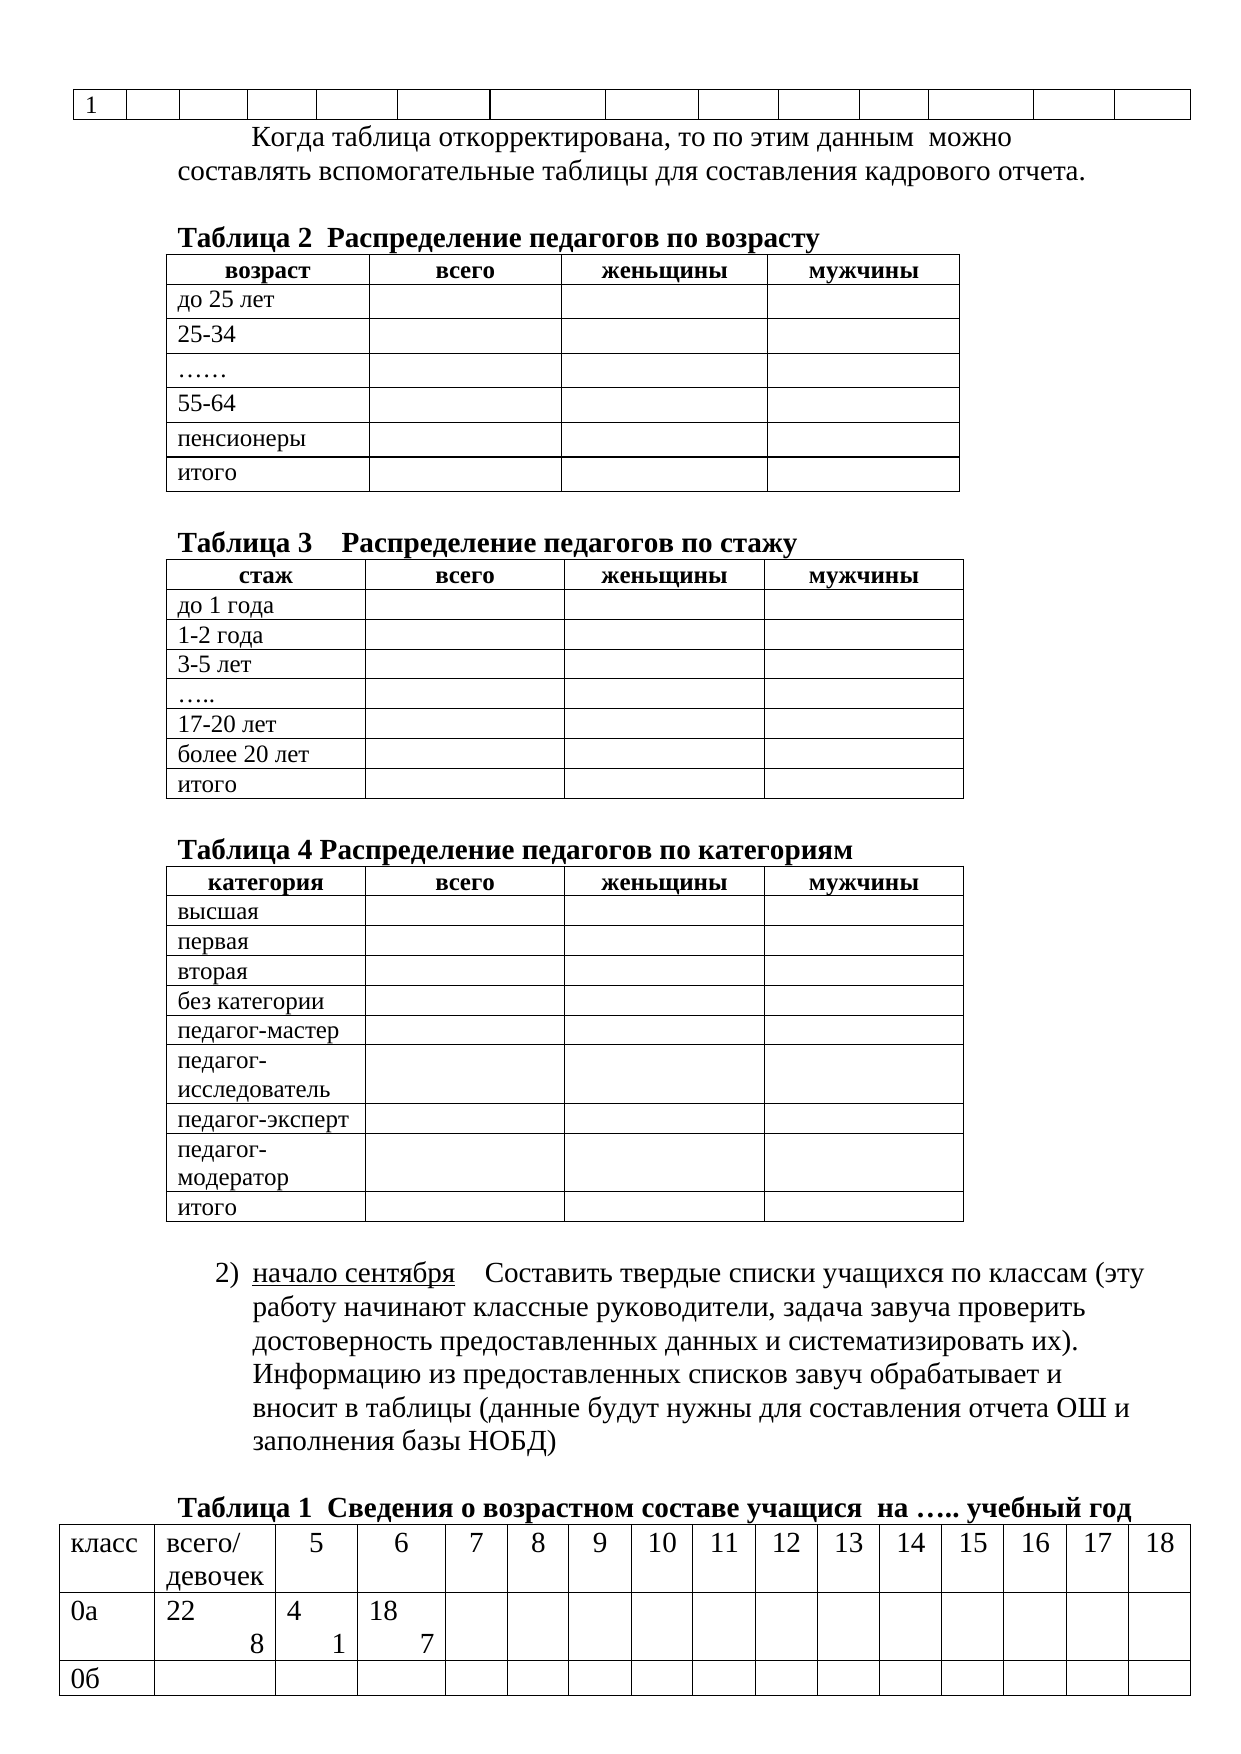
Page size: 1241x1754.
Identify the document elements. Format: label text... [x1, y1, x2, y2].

table_cell [565, 956, 764, 985]
table_cell 22 8 [155, 1593, 275, 1660]
table_cell 55-64 [167, 388, 369, 422]
table_cell [765, 956, 963, 985]
table_cell [1004, 1661, 1066, 1695]
table_cell [565, 896, 764, 925]
text Таблица 1 Сведения о возрастном составе учащися на ….. учебный год [177, 1490, 1152, 1524]
table_cell до 25 лет [167, 285, 369, 318]
table_cell [765, 926, 963, 955]
table_header 12 [756, 1525, 817, 1592]
table_cell итого [167, 1192, 365, 1221]
table_cell ….. [167, 679, 365, 708]
table_cell [765, 590, 963, 619]
table_cell [765, 769, 963, 797]
table_cell до 1 года [167, 590, 365, 619]
table_cell [606, 90, 698, 118]
table_cell [768, 354, 959, 387]
table_cell [929, 90, 1033, 118]
table_header 8 [508, 1525, 568, 1592]
table_header возраст [167, 255, 369, 283]
list начало сентября Составить твердые списки учащихся по классам (эту работу начинают классные руководители, задача завуча проверить достоверность предоставленных данных и систематизировать их). Информацию из предоставленных списков завуч обрабатывает и вносит в таблицы (данные будут нужны для составления отчета ОШ и заполнения базы НОБД) [215, 1256, 1152, 1457]
table_cell итого [167, 458, 369, 491]
table_cell [756, 1661, 817, 1695]
table_cell [366, 1192, 564, 1221]
table_cell [1129, 1593, 1190, 1660]
table_cell [446, 1661, 507, 1695]
table_cell [860, 90, 928, 118]
table_header 9 [569, 1525, 631, 1592]
table_cell [565, 739, 764, 768]
table_header мужчины [765, 560, 963, 589]
table_cell [562, 354, 767, 387]
table_cell [366, 709, 564, 738]
table_cell [756, 1593, 817, 1660]
table_cell [765, 1104, 963, 1133]
table_cell [779, 90, 859, 118]
table_cell [565, 709, 764, 738]
table_cell педагог-модератор [167, 1134, 365, 1191]
table_cell [1004, 1593, 1066, 1660]
table_cell [370, 354, 561, 387]
table_cell [248, 90, 316, 118]
table_cell [565, 679, 764, 708]
table_cell [366, 679, 564, 708]
table_cell [562, 458, 767, 491]
text Когда таблица откорректирована, то по этим данным можно составлять вспомогательные таблицы для составления кадрового отчета. [177, 120, 1152, 187]
table_cell 1-2 года [167, 620, 365, 648]
table_cell [366, 620, 564, 648]
table_cell более 20 лет [167, 739, 365, 768]
table_cell [699, 90, 778, 118]
table_header стаж [167, 560, 365, 589]
table_cell [768, 319, 959, 353]
table_cell [1129, 1661, 1190, 1695]
table_header женьщины [565, 867, 764, 895]
table_cell [370, 388, 561, 422]
table_cell [398, 90, 489, 118]
table_cell …… [167, 354, 369, 387]
table_cell [366, 1104, 564, 1133]
table_cell пенсионеры [167, 423, 369, 456]
table_cell [880, 1661, 941, 1695]
table_cell [880, 1593, 941, 1660]
table_header 10 [632, 1525, 692, 1592]
table_cell [565, 986, 764, 1014]
table_cell [370, 458, 561, 491]
table_cell [765, 679, 963, 708]
table_header 13 [818, 1525, 879, 1592]
table_cell [942, 1661, 1003, 1695]
table_cell [1034, 90, 1114, 118]
table_cell 25-34 [167, 319, 369, 353]
table_cell [569, 1593, 631, 1660]
table_header всего/ девочек [155, 1525, 275, 1592]
table_cell [818, 1661, 879, 1695]
table_cell [366, 896, 564, 925]
table_header женьщины [562, 255, 767, 283]
table_header 7 [446, 1525, 507, 1592]
table_header мужчины [765, 867, 963, 895]
table_header женьщины [565, 560, 764, 589]
table_cell [1115, 90, 1190, 118]
table_cell педагог-исследователь [167, 1045, 365, 1103]
table_cell [1067, 1593, 1128, 1660]
table_cell [632, 1593, 692, 1660]
table_cell [565, 620, 764, 648]
table_cell [765, 739, 963, 768]
table_header класс [60, 1525, 154, 1592]
table_cell [366, 590, 564, 619]
table_cell [765, 620, 963, 648]
table_cell [942, 1593, 1003, 1660]
table_cell [765, 1134, 963, 1191]
text Таблица 2 Распределение педагогов по возрасту [177, 220, 1152, 254]
table_cell [366, 769, 564, 797]
table_cell [565, 650, 764, 678]
table_header 11 [693, 1525, 755, 1592]
table_header мужчины [768, 255, 959, 283]
table_cell [565, 1134, 764, 1191]
table_cell [632, 1661, 692, 1695]
table_cell педагог-эксперт [167, 1104, 365, 1133]
table_header 6 [358, 1525, 445, 1592]
table_cell [565, 590, 764, 619]
table_cell [693, 1593, 755, 1660]
table_cell [508, 1661, 568, 1695]
table_header 14 [880, 1525, 941, 1592]
table_header всего [370, 255, 561, 283]
table_header категория [167, 867, 365, 895]
table_cell [818, 1593, 879, 1660]
table_cell [565, 1192, 764, 1221]
table_cell без категории [167, 986, 365, 1014]
table_cell 0а [60, 1593, 154, 1660]
text Таблица 3 Распределение педагогов по стажу [177, 526, 1152, 559]
table_cell [370, 319, 561, 353]
table_cell [155, 1661, 275, 1695]
table_cell [562, 285, 767, 318]
table_header всего [366, 560, 564, 589]
table_cell [768, 423, 959, 456]
table_header всего [366, 867, 564, 895]
table_cell [366, 650, 564, 678]
table_cell [366, 986, 564, 1014]
table_header 5 [276, 1525, 357, 1592]
table_cell [366, 956, 564, 985]
table_cell [565, 1045, 764, 1103]
table_cell [562, 423, 767, 456]
table_cell 3-5 лет [167, 650, 365, 678]
table_cell [446, 1593, 507, 1660]
table_cell [508, 1593, 568, 1660]
table_cell 1 [74, 90, 126, 118]
table_cell [366, 1016, 564, 1044]
table_cell [358, 1661, 445, 1695]
table_cell 17-20 лет [167, 709, 365, 738]
table_cell [366, 1134, 564, 1191]
table_header 16 [1004, 1525, 1066, 1592]
table_cell [562, 319, 767, 353]
table_cell [768, 458, 959, 491]
table_cell [562, 388, 767, 422]
table_cell вторая [167, 956, 365, 985]
table_cell [370, 423, 561, 456]
table_cell [276, 1661, 357, 1695]
table_cell [765, 986, 963, 1014]
table_cell [370, 285, 561, 318]
table_cell первая [167, 926, 365, 955]
table_cell педагог-мастер [167, 1016, 365, 1044]
table_cell [366, 926, 564, 955]
table_cell [569, 1661, 631, 1695]
table_header 17 [1067, 1525, 1128, 1592]
table_cell [765, 896, 963, 925]
text Таблица 4 Распределение педагогов по категориям [177, 832, 1152, 866]
table_cell [768, 285, 959, 318]
table_cell [1067, 1661, 1128, 1695]
table_cell [317, 90, 397, 118]
table_cell 0б [60, 1661, 154, 1695]
table_cell 18 7 [358, 1593, 445, 1660]
table_cell [565, 1104, 764, 1133]
table_cell [565, 926, 764, 955]
table_cell [765, 1016, 963, 1044]
table_cell [366, 739, 564, 768]
table_cell итого [167, 769, 365, 797]
table_cell [565, 1016, 764, 1044]
table_cell [768, 388, 959, 422]
table_cell [765, 1045, 963, 1103]
table_cell [127, 90, 179, 118]
table_header 15 [942, 1525, 1003, 1592]
table_cell [765, 709, 963, 738]
table_cell высшая [167, 896, 365, 925]
table_cell [491, 90, 605, 118]
table_cell [765, 1192, 963, 1221]
table_cell [565, 769, 764, 797]
table_cell [180, 90, 247, 118]
table_cell [693, 1661, 755, 1695]
table_cell 4 1 [276, 1593, 357, 1660]
table_cell [765, 650, 963, 678]
table_header 18 [1129, 1525, 1190, 1592]
table_cell [366, 1045, 564, 1103]
